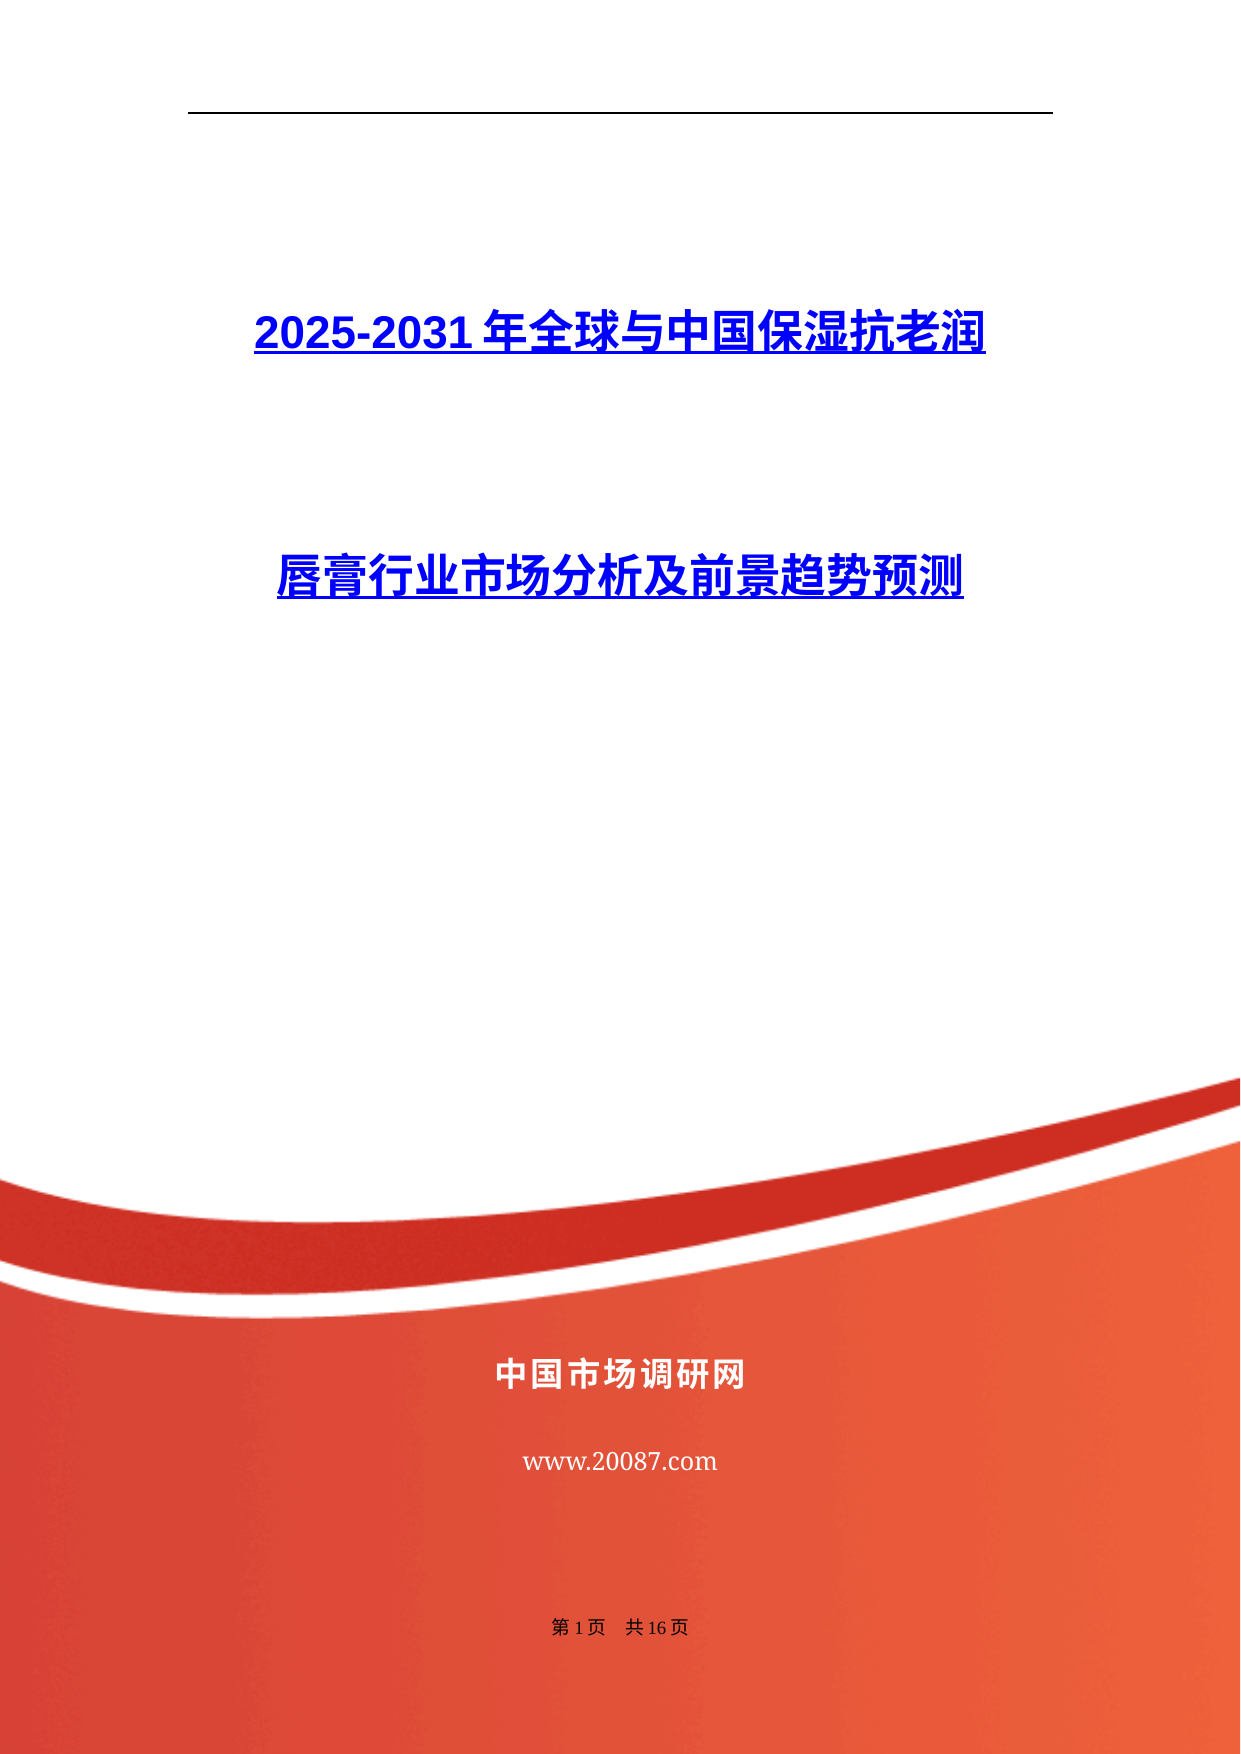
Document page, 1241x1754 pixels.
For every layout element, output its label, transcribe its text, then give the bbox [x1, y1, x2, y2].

table_header 2025-2031年全球与中国保湿抗老润唇膏行业市场分析及前景趋势预测 [188, 207, 1053, 773]
subtitle 中国市场调研网 [187, 1339, 1053, 1404]
text www.20087.com [187, 1428, 1053, 1493]
picture [0, 1006, 1241, 1754]
